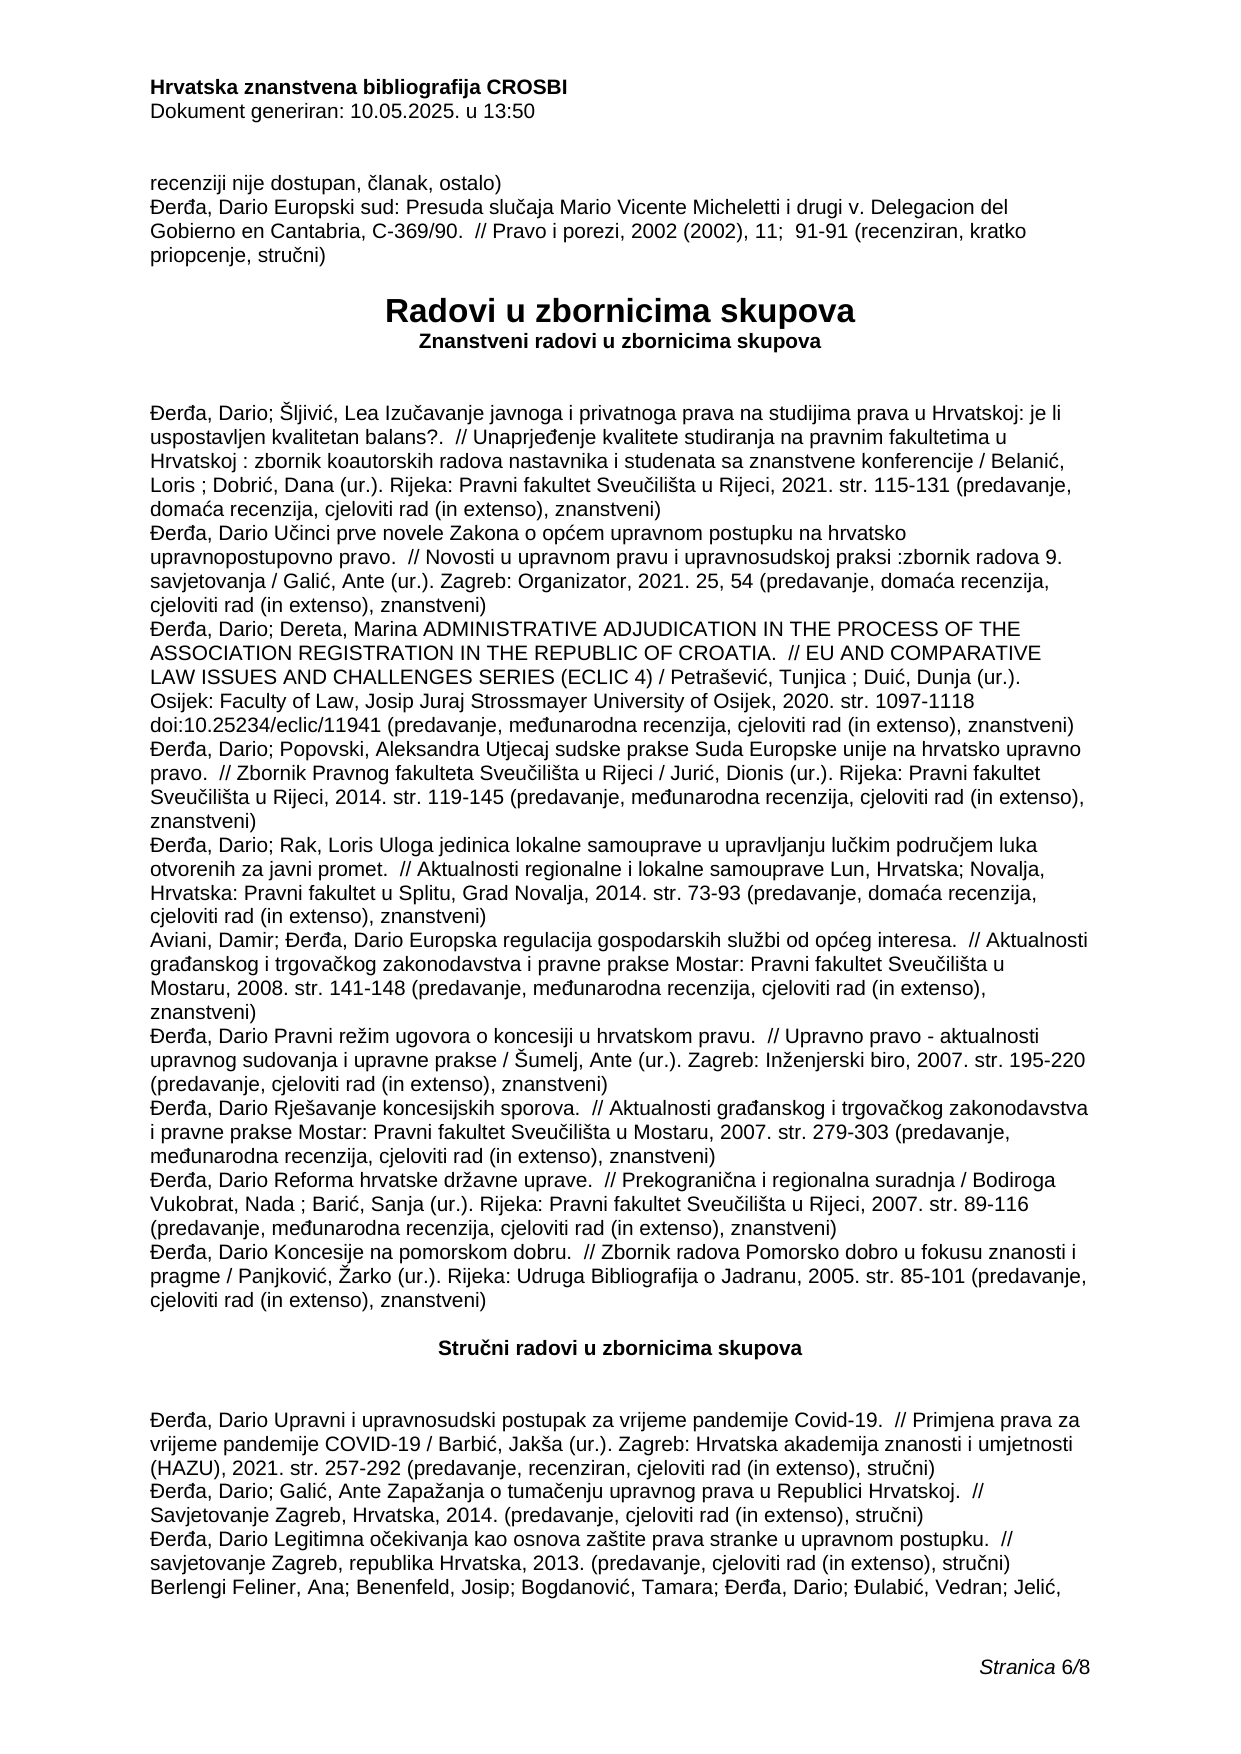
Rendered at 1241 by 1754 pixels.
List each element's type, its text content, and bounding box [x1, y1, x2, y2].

text Aviani, Damir; Đerđa, Dario [150, 928, 1090, 1024]
text Đerđa, Dario; Galić, Ante [150, 1479, 1090, 1527]
text Đerđa, Dario; Dereta, Marina [150, 617, 1090, 737]
text Đerđa, Dario [150, 195, 1090, 267]
subtitle Radovi u zbornicima skupova [150, 291, 1090, 329]
text Đerđa, Dario; Rak, Loris [150, 832, 1090, 928]
text Đerđa, Dario [150, 1240, 1090, 1312]
text Đerđa, Dario; Popovski, Aleksandra [150, 737, 1090, 832]
text Đerđa, Dario [150, 1096, 1090, 1168]
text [150, 1575, 1090, 1599]
text Đerđa, Dario [150, 521, 1090, 617]
subtitle Stručni radovi u zbornicima skupova [150, 1336, 1090, 1359]
text Đerđa, Dario [150, 1527, 1090, 1575]
subtitle Znanstveni radovi u zbornicima skupova [150, 329, 1090, 353]
text Đerđa, Dario [150, 1024, 1090, 1096]
text Đerđa, Dario [150, 1168, 1090, 1240]
text Đerđa, Dario [150, 1407, 1090, 1479]
text Đerđa, Dario [150, 171, 1090, 195]
text Đerđa, Dario; Šljivić, Lea [150, 401, 1090, 521]
